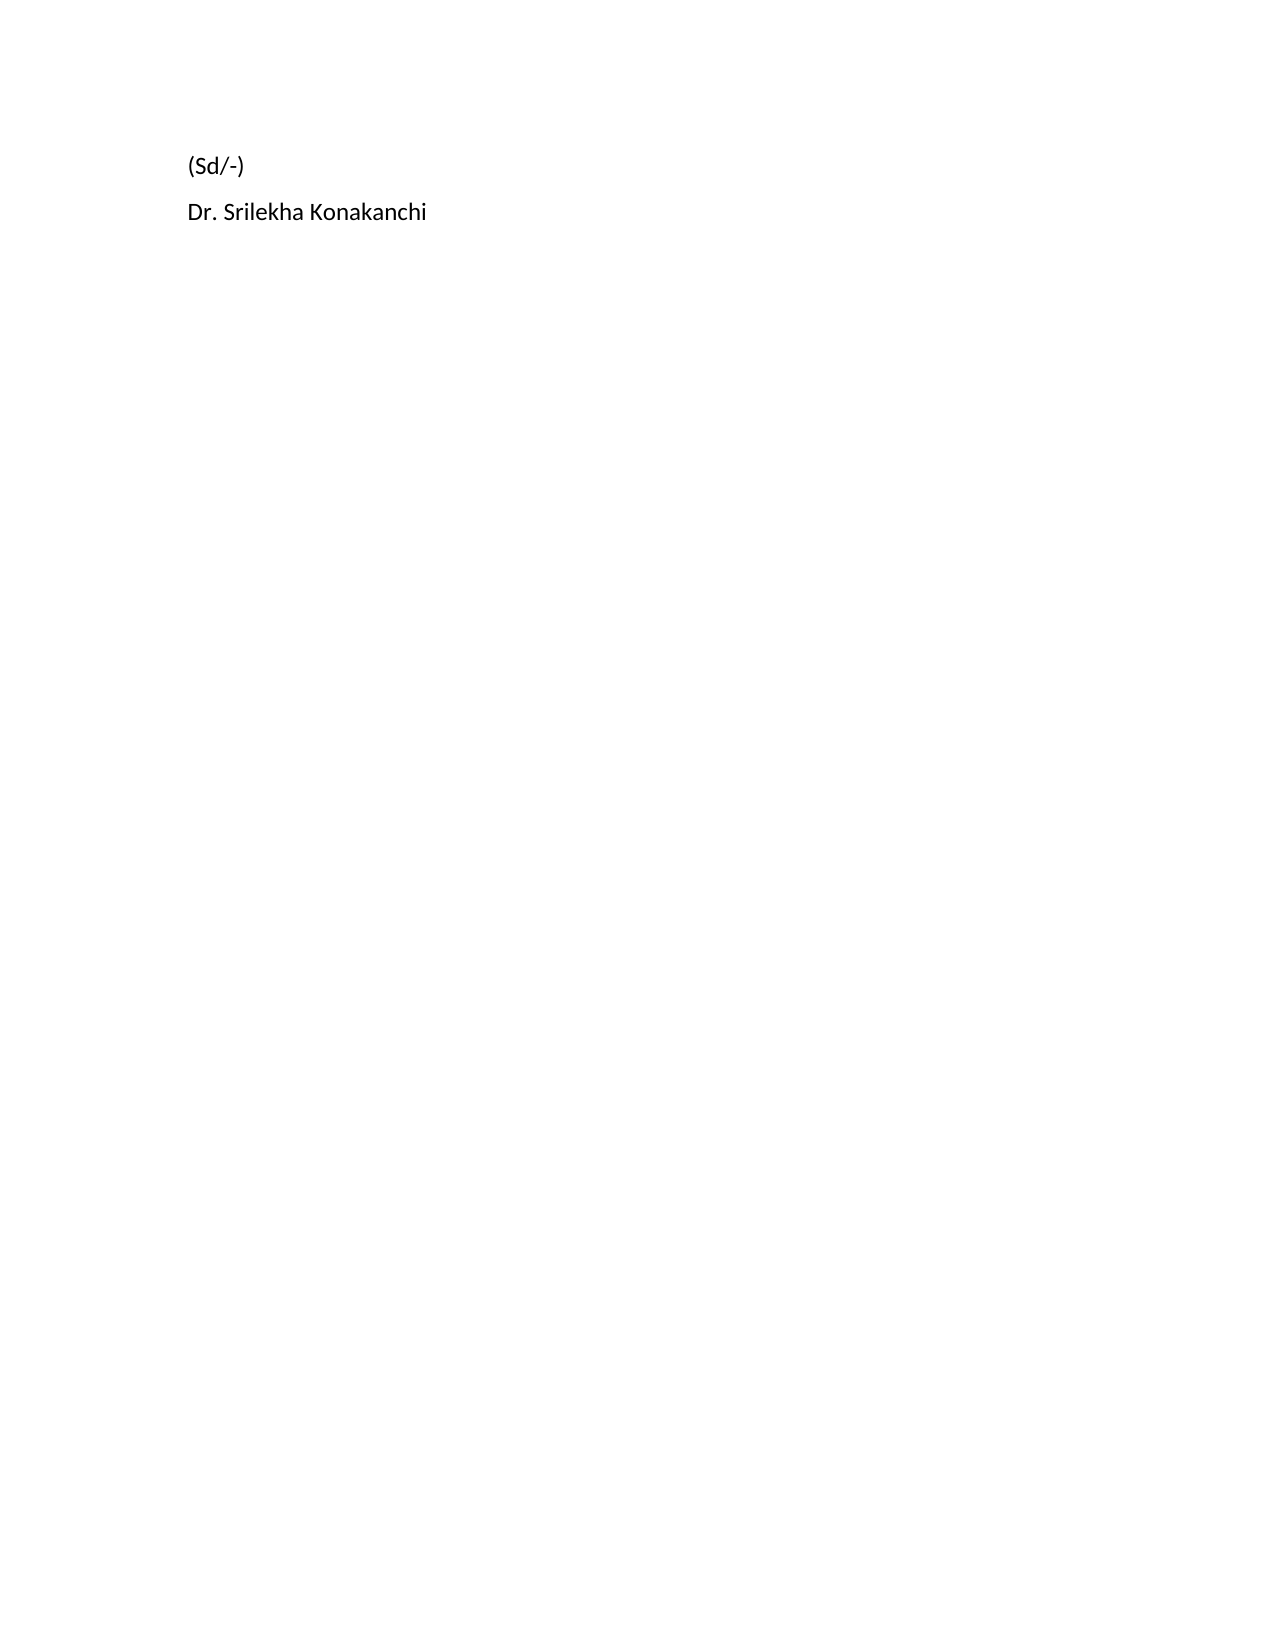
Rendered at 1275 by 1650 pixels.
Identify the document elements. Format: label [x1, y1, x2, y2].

text [187, 150, 1087, 226]
